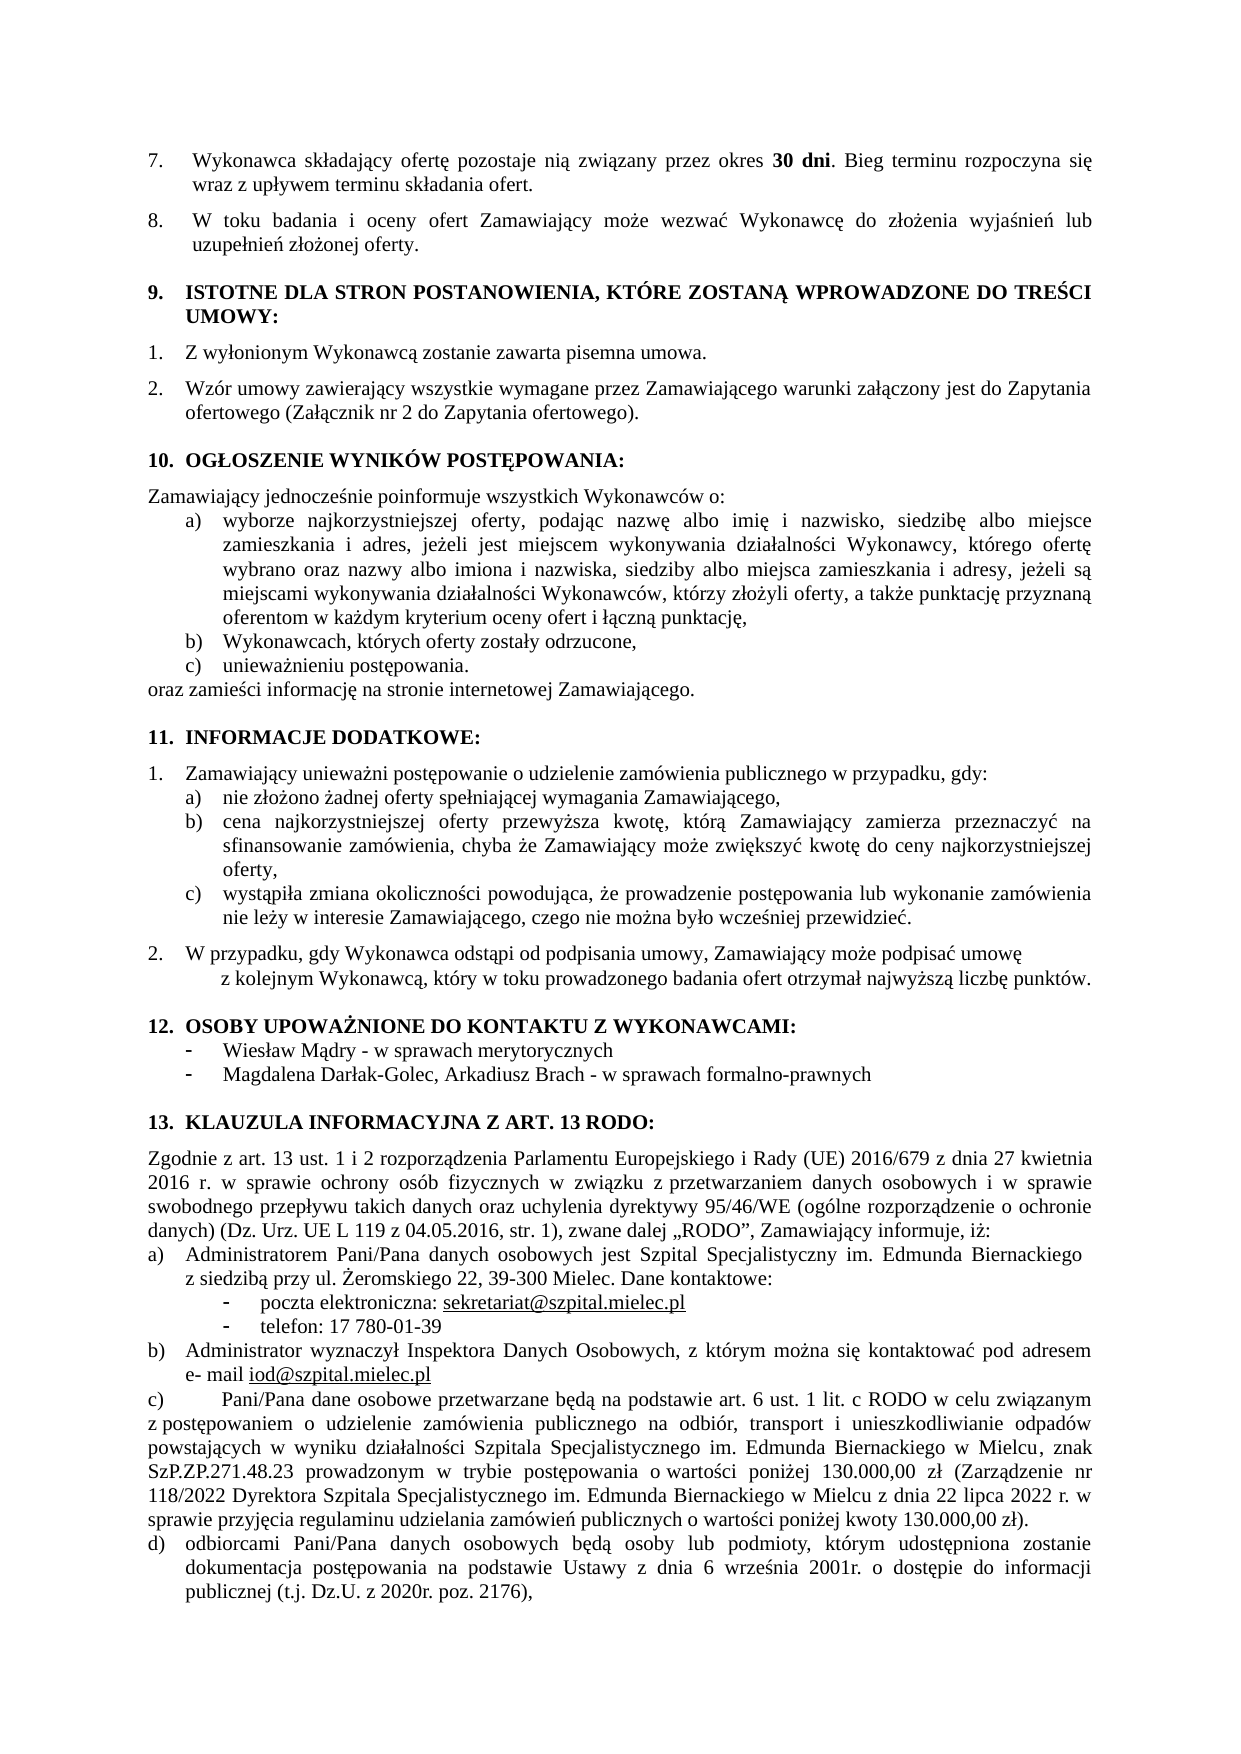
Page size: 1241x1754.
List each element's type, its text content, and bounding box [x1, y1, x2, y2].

text Zamawiający jednocześnie poinformuje wszystkich Wykonawców o: [148, 484, 1093, 508]
list W przypadku, gdy Wykonawca odstąpi od podpisania umowy, Zamawiający może podpisać umowę [148, 941, 1093, 965]
list Magdalena Darłak-Golec, Arkadiusz Brach - w sprawach formalno-prawnych [185, 1062, 1093, 1086]
list poczta elektroniczna: sekretariat@szpital.mielec.pl [223, 1290, 1093, 1314]
list Z wyłonionym Wykonawcą zostanie zawarta pisemna umowa. [148, 340, 1093, 364]
list unieważnieniu postępowania. [185, 653, 1093, 677]
list Pani/Pana dane osobowe przetwarzane będą na podstawie art. 6 ust. 1 lit. c RODO w celu związanym z postępowaniem o udzielenie zamówienia publicznego na odbiór, transport i unieszkodliwianie odpadów powstających w wyniku działalności Szpitala Specjalistycznego im. Edmunda Biernackiego w Mielcu, znak SzP.ZP.271.48.23 prowadzonym w trybie postępowania o wartości poniżej 130.000,00 zł (Zarządzenie nr 118/2022 Dyrektora Szpitala Specjalistycznego im. Edmunda Biernackiego w Mielcu z dnia 22 lipca 2022 r. w sprawie przyjęcia regulaminu udzielania zamówień publicznych o wartości poniżej kwoty 130.000,00 zł). [148, 1386, 1093, 1531]
list wyborze najkorzystniejszej oferty, podając nazwę albo imię i nazwisko, siedzibę albo miejsce zamieszkania i adres, jeżeli jest miejscem wykonywania działalności Wykonawcy, którego ofertę wybrano oraz nazwy albo imiona i nazwiska, siedziby albo miejsca zamieszkania i adresy, jeżeli są miejscami wykonywania działalności Wykonawców, którzy złożyli oferty, a także punktację przyznaną oferentom w każdym kryterium oceny ofert i łączną punktację, [185, 508, 1093, 629]
list OSOBY UPOWAŻNIONE DO KONTAKTU Z WYKONAWCAMI: [148, 1013, 1093, 1038]
list KLAUZULA INFORMACYJNA Z ART. 13 RODO: [148, 1110, 1093, 1134]
list Administratorem Pani/Pana danych osobowych jest Szpital Specjalistyczny im. Edmunda Biernackiego z siedzibą przy ul. Żeromskiego 22, 39-300 Mielec. Dane kontaktowe: [148, 1242, 1093, 1290]
list z kolejnym Wykonawcą, który w toku prowadzonego badania ofert otrzymał najwyższą liczbę punktów. [148, 965, 1093, 989]
text Zgodnie z art. 13 ust. 1 i 2 rozporządzenia Parlamentu Europejskiego i Rady (UE) 2016/679 z dnia 27 kwietnia 2016 r. w sprawie ochrony osób fizycznych w związku z przetwarzaniem danych osobowych i w sprawie swobodnego przepływu takich danych oraz uchylenia dyrektywy 95/46/WE (ogólne rozporządzenie o ochronie danych) (Dz. Urz. UE L 119 z 04.05.2016, str. 1), zwane dalej „RODO”, Zamawiający informuje, iż: [148, 1146, 1093, 1242]
list telefon: 17 780-01-39 [223, 1314, 1093, 1338]
list Wiesław Mądry - w sprawach merytorycznych [185, 1038, 1093, 1062]
list W toku badania i oceny ofert Zamawiający może wezwać Wykonawcę do złożenia wyjaśnień lub uzupełnień złożonej oferty. [148, 208, 1093, 256]
list OGŁOSZENIE WYNIKÓW POSTĘPOWANIA: [148, 448, 1093, 472]
list ISTOTNE DLA STRON POSTANOWIENIA, KTÓRE ZOSTANĄ WPROWADZONE DO TREŚCI UMOWY: [148, 280, 1093, 328]
list wystąpiła zmiana okoliczności powodująca, że prowadzenie postępowania lub wykonanie zamówienia nie leży w interesie Zamawiającego, czego nie można było wcześniej przewidzieć. [185, 881, 1093, 929]
list cena najkorzystniejszej oferty przewyższa kwotę, którą Zamawiający zamierza przeznaczyć na sfinansowanie zamówienia, chyba że Zamawiający może zwiększyć kwotę do ceny najkorzystniejszej oferty, [185, 809, 1093, 881]
list Wzór umowy zawierający wszystkie wymagane przez Zamawiającego warunki załączony jest do Zapytania ofertowego (Załącznik nr 2 do Zapytania ofertowego). [148, 376, 1093, 424]
list odbiorcami Pani/Pana danych osobowych będą osoby lub podmioty, którym udostępniona zostanie dokumentacja postępowania na podstawie Ustawy z dnia 6 września 2001r. o dostępie do informacji publicznej (t.j. Dz.U. z 2020r. poz. 2176), [148, 1531, 1093, 1603]
list Zamawiający unieważni postępowanie o udzielenie zamówienia publicznego w przypadku, gdy: [148, 761, 1093, 785]
list INFORMACJE DODATKOWE: [148, 725, 1093, 749]
list Wykonawcach, których oferty zostały odrzucone, [185, 629, 1093, 653]
list nie złożono żadnej oferty spełniającej wymagania Zamawiającego, [185, 785, 1093, 809]
text oraz zamieści informację na stronie internetowej Zamawiającego. [148, 677, 1093, 701]
list Administrator wyznaczył Inspektora Danych Osobowych, z którym można się kontaktować pod adresem e- mail iod@szpital.mielec.pl [148, 1338, 1093, 1386]
list Wykonawca składający ofertę pozostaje nią związany przez okres 30 dni. Bieg terminu rozpoczyna się wraz z upływem terminu składania ofert. [148, 148, 1093, 196]
